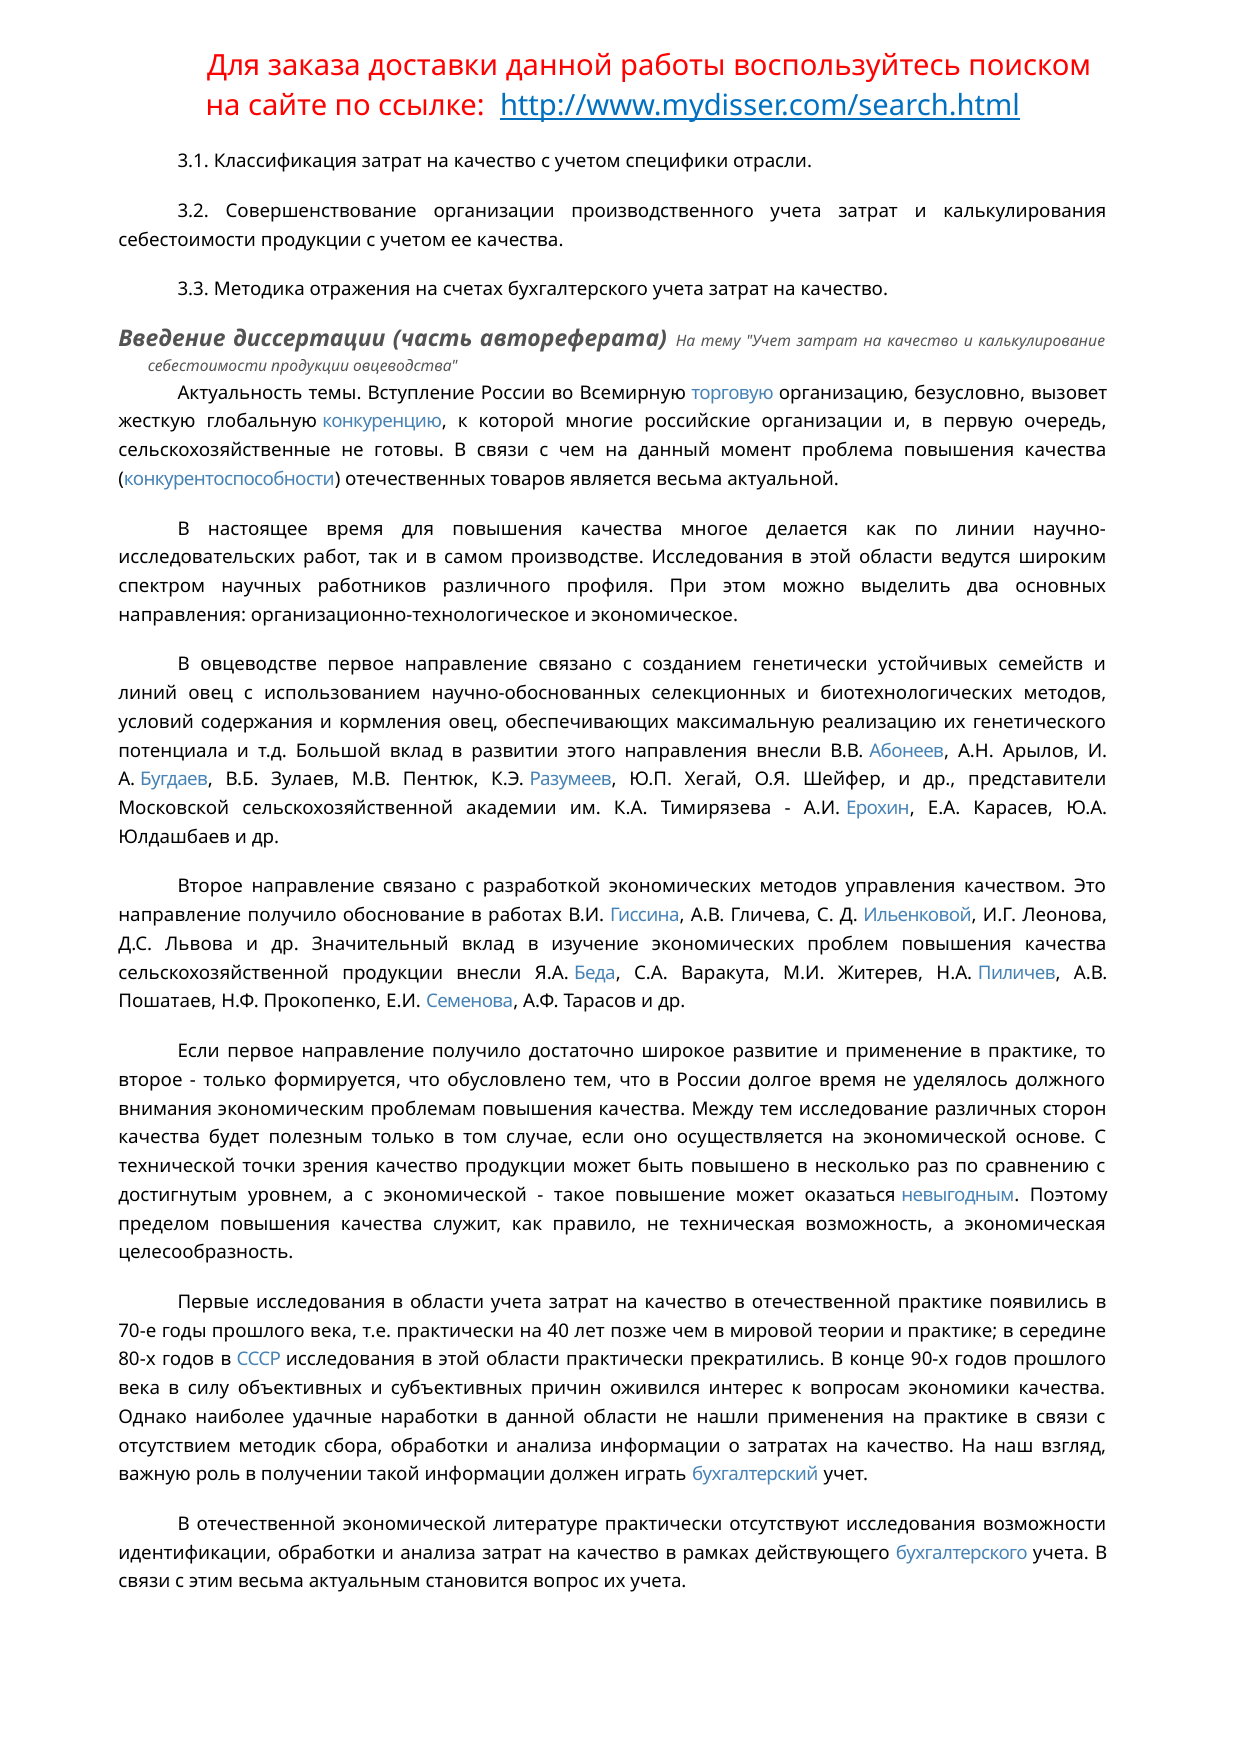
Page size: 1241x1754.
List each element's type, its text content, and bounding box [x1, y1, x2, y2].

subtitle Введение диссертации (часть автореферата) На тему "Учет затрат на качество и калькулирование себестоимости продукции овцеводства" [118, 322, 1107, 376]
